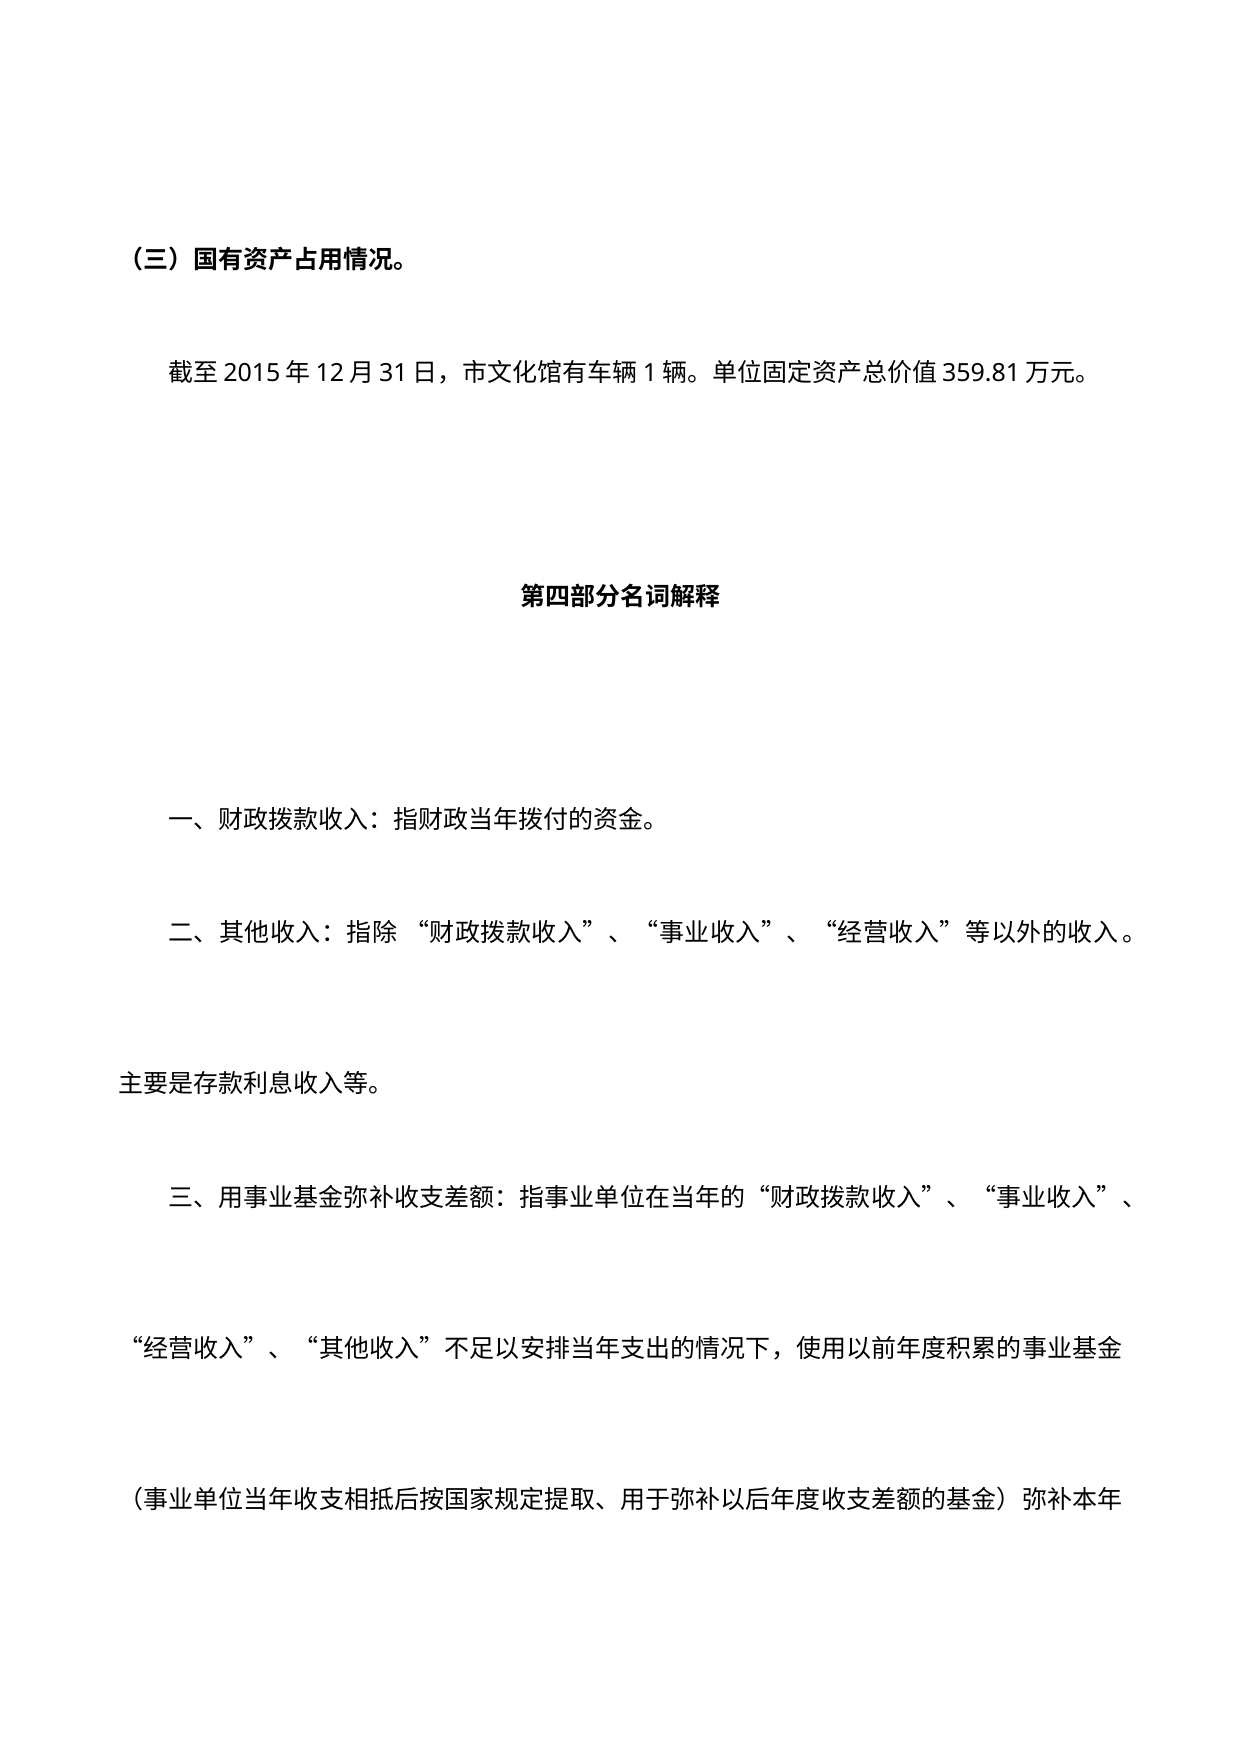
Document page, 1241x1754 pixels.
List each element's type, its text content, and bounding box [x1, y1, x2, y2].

text 二、其他收入：指除 “财政拨款收入”、“事业收入”、“经营收入”等以外的收入。主要是存款利息收入等。 [118, 898, 1122, 1114]
text （三）国有资产占用情况。 [118, 225, 1122, 290]
text 截至2015年12月31日，市文化馆有车辆1辆。单位固定资产总价值359.81万元。 [118, 338, 1122, 403]
text 一、财政拨款收入：指财政当年拨付的资金。 [118, 785, 1122, 850]
text 第四部分名词解释 [118, 562, 1122, 627]
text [118, 1163, 1122, 1530]
